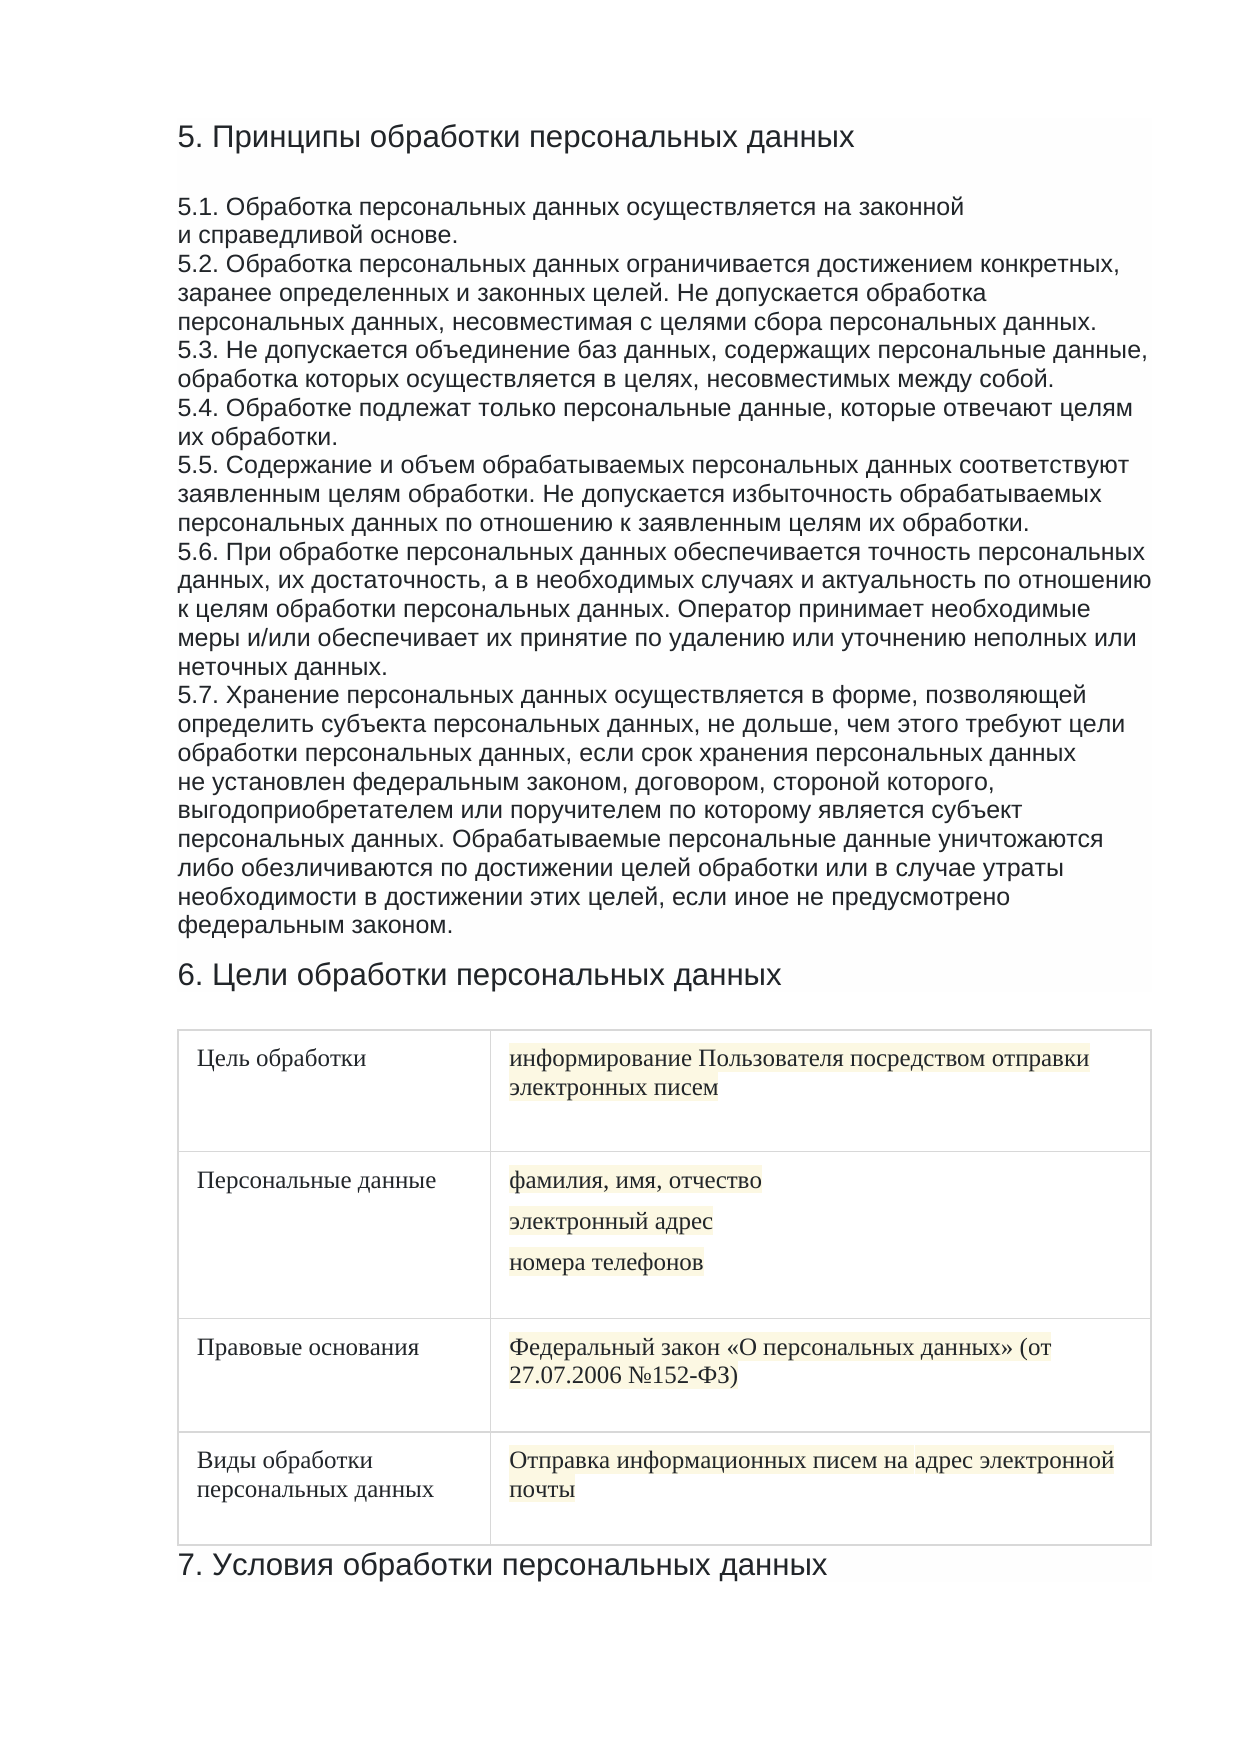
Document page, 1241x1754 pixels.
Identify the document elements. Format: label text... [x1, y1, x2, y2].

text 5.5. Содержание и объем обрабатываемых персональных данных соответствуют заявленным целям обработки. Не допускается избыточность обрабатываемых персональных данных по отношению к заявленным целям их обработки. [177, 450, 1152, 537]
table_cell Федеральный закон «О персональных данных» (от 27.07.2006 №152-ФЗ) [491, 1319, 1150, 1431]
text 5.4. Обработке подлежат только персональные данные, которые отвечают целям их обработки. [177, 393, 1152, 450]
table_header Цель обработки [179, 1031, 490, 1151]
text 5.7. Хранение персональных данных осуществляется в форме, позволяющей определить субъекта персональных данных, не дольше, чем этого требуют цели обработки персональных данных, если срок хранения персональных данных не установлен федеральным законом, договором, стороной которого, выгодоприобретателем или поручителем по которому является субъект персональных данных. Обрабатываемые персональные данные уничтожаются либо обезличиваются по достижении целей обработки или в случае утраты необходимости в достижении этих целей, если иное не предусмотрено федеральным законом. [177, 680, 1152, 939]
table_header информирование Пользователя посредством отправки электронных писем [491, 1031, 1150, 1151]
table_cell Отправка информационных писем на адрес электронной почты [491, 1433, 1150, 1544]
table_cell Виды обработки персональных данных [179, 1433, 490, 1544]
text 5.2. Обработка персональных данных ограничивается достижением конкретных, заранее определенных и законных целей. Не допускается обработка персональных данных, несовместимая с целями сбора персональных данных. [177, 249, 1152, 335]
text 5.6. При обработке персональных данных обеспечивается точность персональных данных, их достаточность, а в необходимых случаях и актуальность по отношению к целям обработки персональных данных. Оператор принимает необходимые меры и/или обеспечивает их принятие по удалению или уточнению неполных или неточных данных. [177, 537, 1152, 680]
text 6. Цели обработки персональных данных [177, 956, 1152, 992]
table_cell Персональные данные [179, 1152, 490, 1318]
text 5. Принципы обработки персональных данных [177, 118, 1152, 154]
text 5.1. Обработка персональных данных осуществляется на законной и справедливой основе. [177, 192, 1152, 249]
table_cell Правовые основания [179, 1319, 490, 1431]
text 7. Условия обработки персональных данных [177, 1546, 1152, 1582]
text 5.3. Не допускается объединение баз данных, содержащих персональные данные, обработка которых осуществляется в целях, несовместимых между собой. [177, 335, 1152, 393]
table_cell фамилия, имя, отчество электронный адрес номера телефонов [491, 1152, 1150, 1318]
